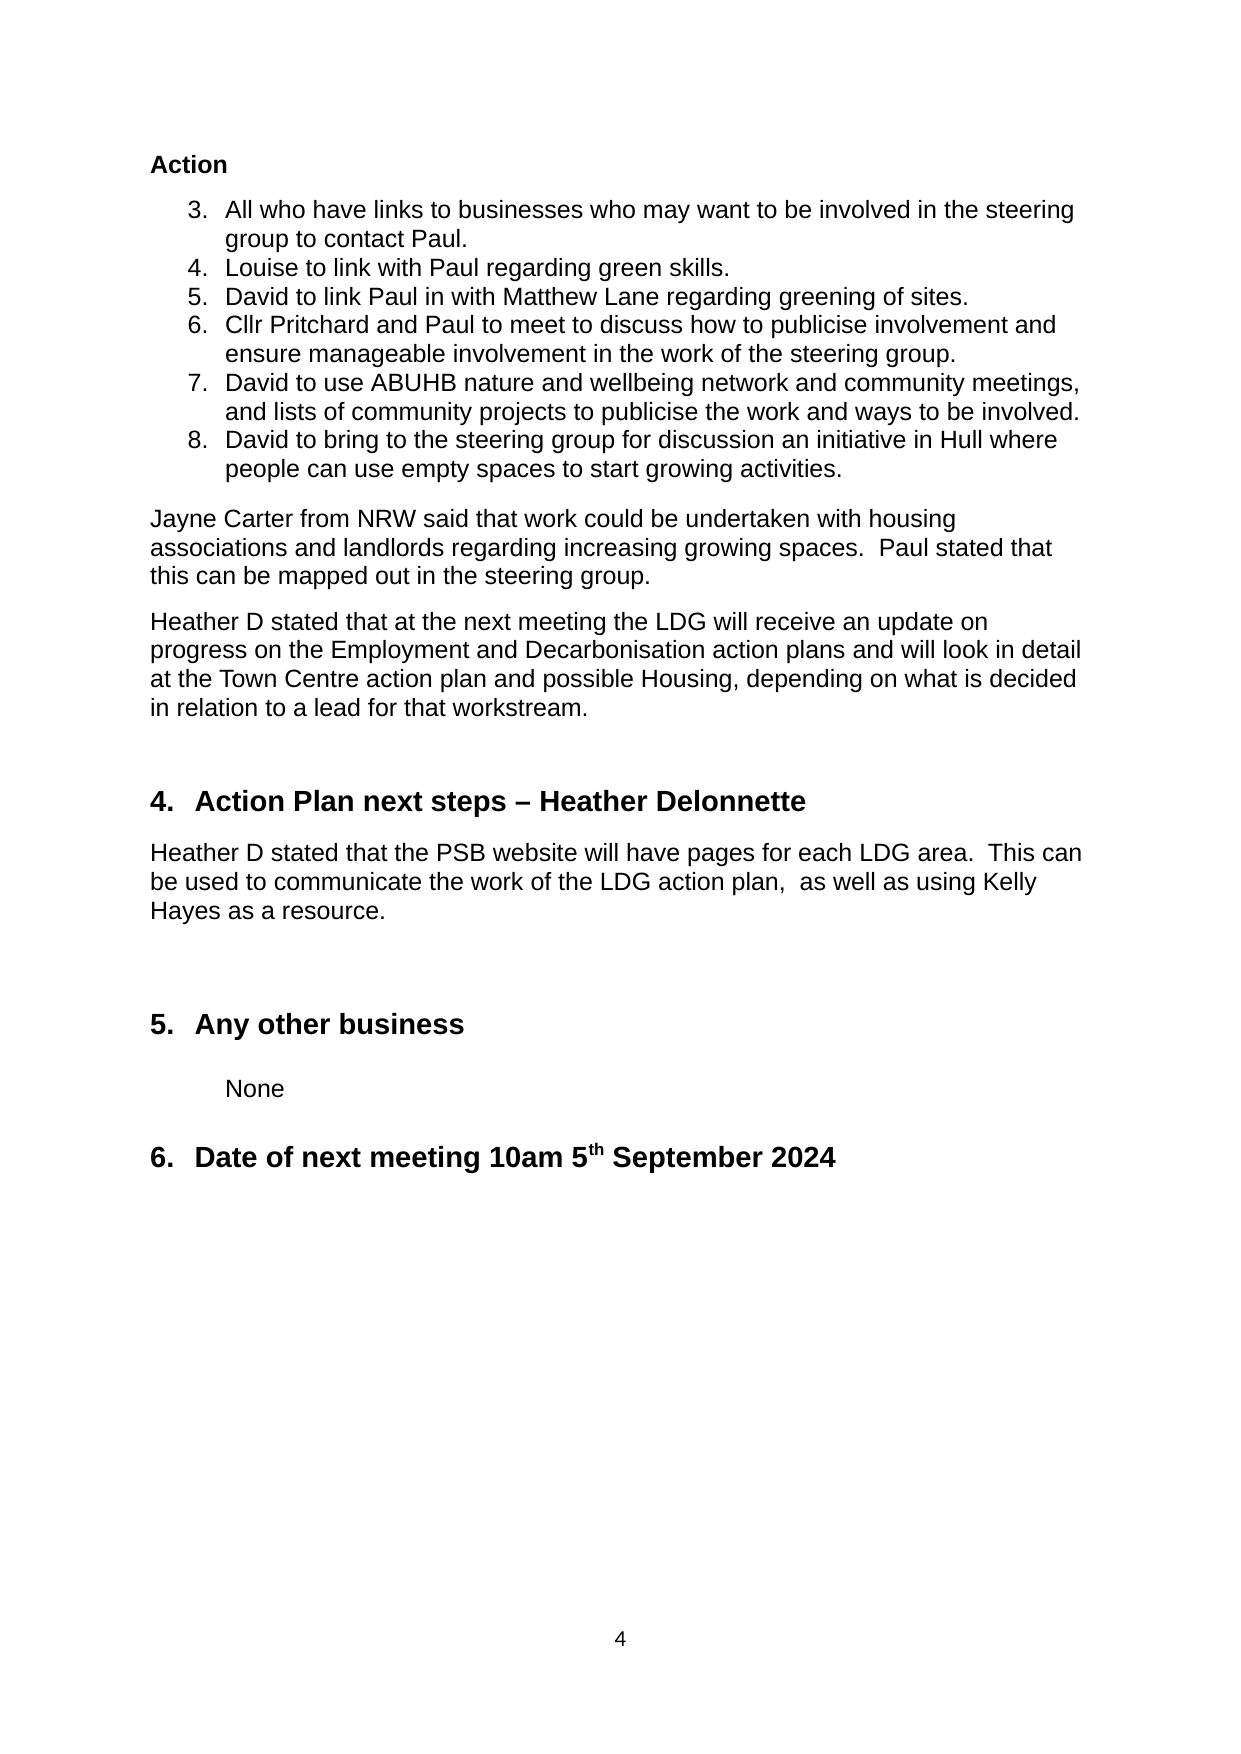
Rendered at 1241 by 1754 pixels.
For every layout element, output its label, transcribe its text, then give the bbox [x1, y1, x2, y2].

list Cllr Pritchard and Paul to meet to discuss how to publicise involvement and ensure manageable involvement in the work of the steering group. [187, 310, 1090, 368]
text Heather D stated that at the next meeting the LDG will receive an update on progress on the Employment and Decarbonisation action plans and will look in detail at the Town Centre action plan and possible Housing, depending on what is decided in relation to a lead for that workstream. [150, 607, 1090, 722]
list David to use ABUHB nature and wellbeing network and community meetings, and lists of community projects to publicise the work and ways to be involved. [187, 368, 1090, 425]
list Action Plan next steps – Heather Delonnette [150, 784, 1090, 817]
list Any other business [150, 1007, 1090, 1041]
list None [225, 1074, 1090, 1102]
list All who have links to businesses who may want to be involved in the steering group to contact Paul. [187, 195, 1090, 253]
text Jayne Carter from NRW said that work could be undertaken with housing associations and landlords regarding increasing growing spaces. Paul stated that this can be mapped out in the steering group. [150, 504, 1090, 590]
list Date of next meeting 10am 5th September 2024 [150, 1140, 1090, 1173]
text Heather D stated that the PSB website will have pages for each LDG area. This can be used to communicate the work of the LDG action plan, as well as using Kelly Hayes as a resource. [150, 838, 1090, 924]
list Louise to link with Paul regarding green skills. [187, 253, 1090, 282]
text Action [150, 150, 1090, 179]
list David to bring to the steering group for discussion an initiative in Hull where people can use empty spaces to start growing activities. [187, 425, 1090, 483]
list David to link Paul in with Matthew Lane regarding greening of sites. [187, 282, 1090, 310]
